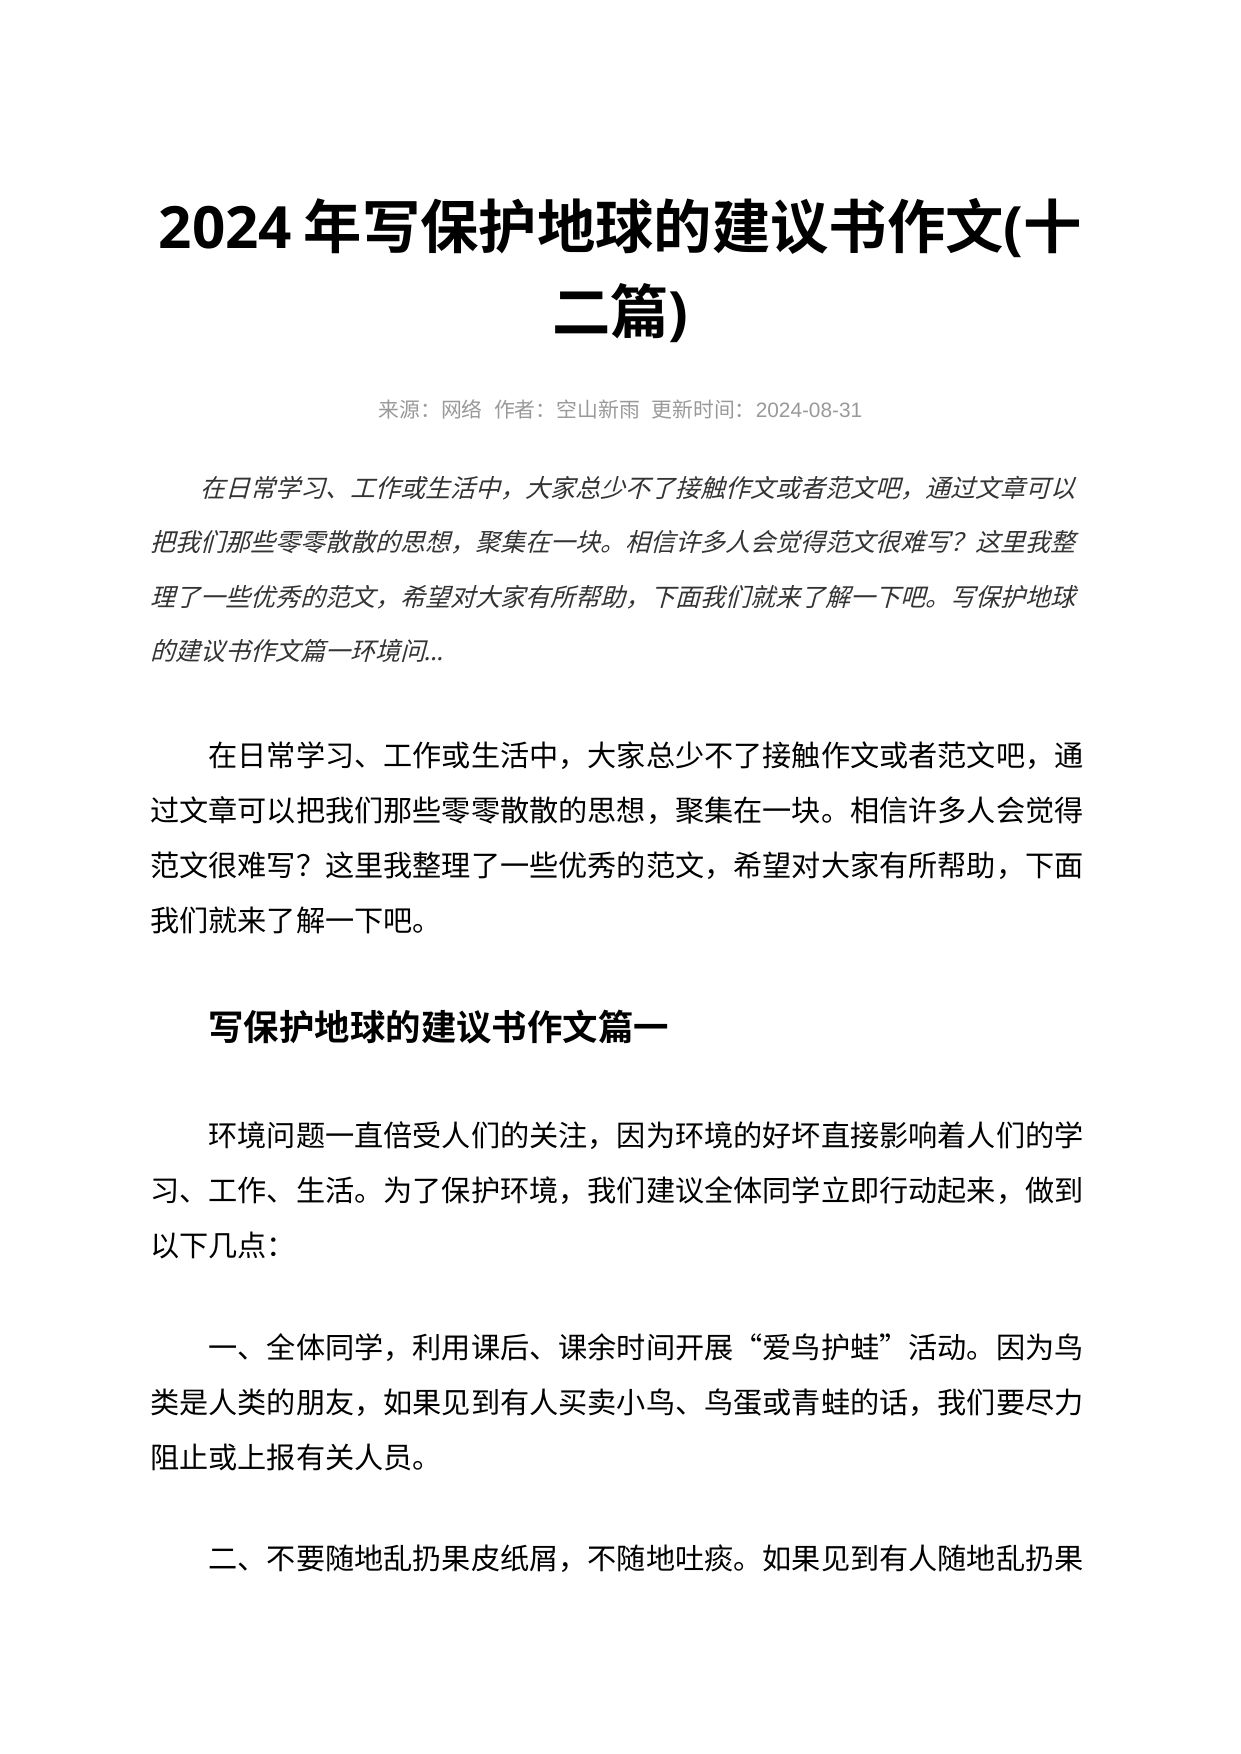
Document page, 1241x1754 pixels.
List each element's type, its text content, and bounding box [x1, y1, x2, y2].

text 来源：网络 作者：空山新雨 更新时间：2024-08-31 [150, 398, 1090, 422]
text 写保护地球的建议书作文篇一 [150, 999, 1090, 1051]
text 在日常学习、工作或生活中，大家总少不了接触作文或者范文吧，通过文章可以把我们那些零零散散的思想，聚集在一块。相信许多人会觉得范文很难写？这里我整理了一些优秀的范文，希望对大家有所帮助，下面我们就来了解一下吧。写保护地球的建议书作文篇一环境问... [150, 468, 1090, 668]
text 一、全体同学，利用课后、课余时间开展“爱鸟护蛙”活动。因为鸟类是人类的朋友，如果见到有人买卖小鸟、鸟蛋或青蛙的话，我们要尽力阻止或上报有关人员。 [150, 1324, 1090, 1476]
subtitle 2024年写保护地球的建议书作文(十二篇) [150, 181, 1090, 351]
text 环境问题一直倍受人们的关注，因为环境的好坏直接影响着人们的学习、工作、生活。为了保护环境，我们建议全体同学立即行动起来，做到以下几点： [150, 1113, 1090, 1265]
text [150, 1536, 1090, 1578]
text 在日常学习、工作或生活中，大家总少不了接触作文或者范文吧，通过文章可以把我们那些零零散散的思想，聚集在一块。相信许多人会觉得范文很难写？这里我整理了一些优秀的范文，希望对大家有所帮助，下面我们就来了解一下吧。 [150, 733, 1090, 940]
